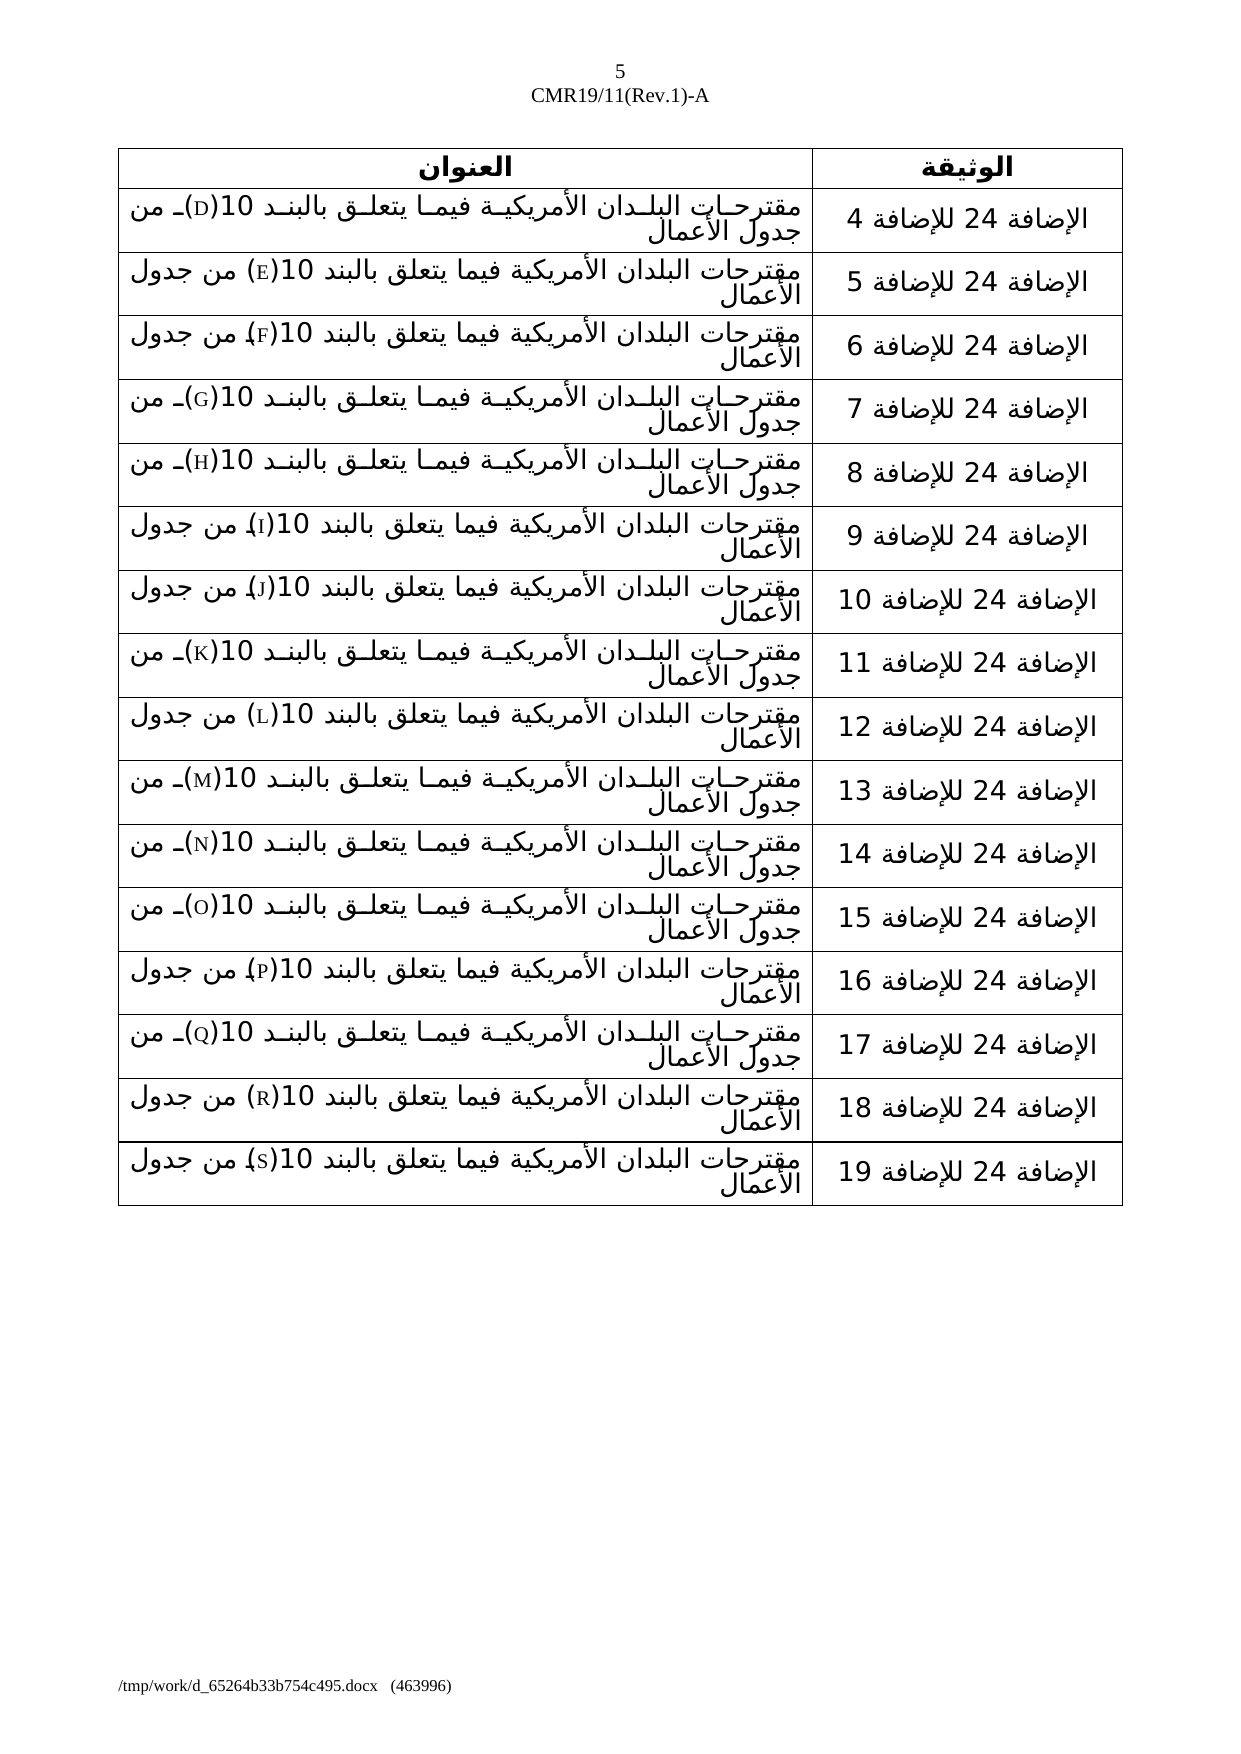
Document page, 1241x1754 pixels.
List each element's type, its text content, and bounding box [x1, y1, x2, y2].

table_cell مقترحات البلدان الأمريكية فيما يتعلق بالبند 10(L) من جدول الأعمال [119, 698, 812, 760]
table_cell مقترحات البلدان الأمريكية فيما يتعلق بالبند 10(Q) من جدول الأعمال [119, 1015, 812, 1078]
table_cell الإضافة 24 للإضافة 10 [813, 571, 1122, 633]
table_cell الإضافة 24 للإضافة 8 [813, 444, 1122, 506]
table_cell الإضافة 24 للإضافة 16 [813, 952, 1122, 1014]
table_cell مقترحات البلدان الأمريكية فيما يتعلق بالبند 10(P) من جدول الأعمال [119, 952, 812, 1014]
table_cell الإضافة 24 للإضافة 7 [813, 380, 1122, 442]
table_cell الإضافة 24 للإضافة 6 [813, 316, 1122, 379]
table_cell مقترحات البلدان الأمريكية فيما يتعلق بالبند 10(J) من جدول الأعمال [119, 571, 812, 633]
table_cell الإضافة 24 للإضافة 14 [813, 825, 1122, 887]
table_cell مقترحات البلدان الأمريكية فيما يتعلق بالبند 10(K) من جدول الأعمال [119, 634, 812, 697]
table_cell مقترحات البلدان الأمريكية فيما يتعلق بالبند 10(S) من جدول الأعمال [119, 1143, 812, 1205]
table_cell مقترحات البلدان الأمريكية فيما يتعلق بالبند 10(R) من جدول الأعمال [119, 1079, 812, 1141]
table_cell مقترحات البلدان الأمريكية فيما يتعلق بالبند 10(M) من جدول الأعمال [119, 761, 812, 824]
table_cell الإضافة 24 للإضافة 12 [813, 698, 1122, 760]
table_cell مقترحات البلدان الأمريكية فيما يتعلق بالبند 10(E) من جدول الأعمال [119, 253, 812, 315]
table_cell الإضافة 24 للإضافة 5 [813, 253, 1122, 315]
table_cell الإضافة 24 للإضافة 9 [813, 507, 1122, 569]
table_cell مقترحات البلدان الأمريكية فيما يتعلق بالبند 10(G) من جدول الأعمال [119, 380, 812, 442]
table_cell الإضافة 24 للإضافة 11 [813, 634, 1122, 697]
table_cell الإضافة 24 للإضافة 15 [813, 888, 1122, 951]
table_cell الإضافة 24 للإضافة 13 [813, 761, 1122, 824]
table_cell الإضافة 24 للإضافة 19 [813, 1143, 1122, 1205]
table_cell مقترحات البلدان الأمريكية فيما يتعلق بالبند 10(D) من جدول الأعمال [119, 189, 812, 252]
table_cell الإضافة 24 للإضافة 17 [813, 1015, 1122, 1078]
table_cell مقترحات البلدان الأمريكية فيما يتعلق بالبند 10(H) من جدول الأعمال [119, 444, 812, 506]
table_cell مقترحات البلدان الأمريكية فيما يتعلق بالبند 10(F) من جدول الأعمال [119, 316, 812, 379]
table_cell مقترحات البلدان الأمريكية فيما يتعلق بالبند 10(I) من جدول الأعمال [119, 507, 812, 569]
table_cell الإضافة 24 للإضافة 18 [813, 1079, 1122, 1141]
table_cell الإضافة 24 للإضافة 4 [813, 189, 1122, 252]
table_header الوثيقة [813, 149, 1122, 188]
table_cell مقترحات البلدان الأمريكية فيما يتعلق بالبند 10(O) من جدول الأعمال [119, 888, 812, 951]
table_header العنوان [119, 149, 812, 188]
table_cell مقترحات البلدان الأمريكية فيما يتعلق بالبند 10(N) من جدول الأعمال [119, 825, 812, 887]
